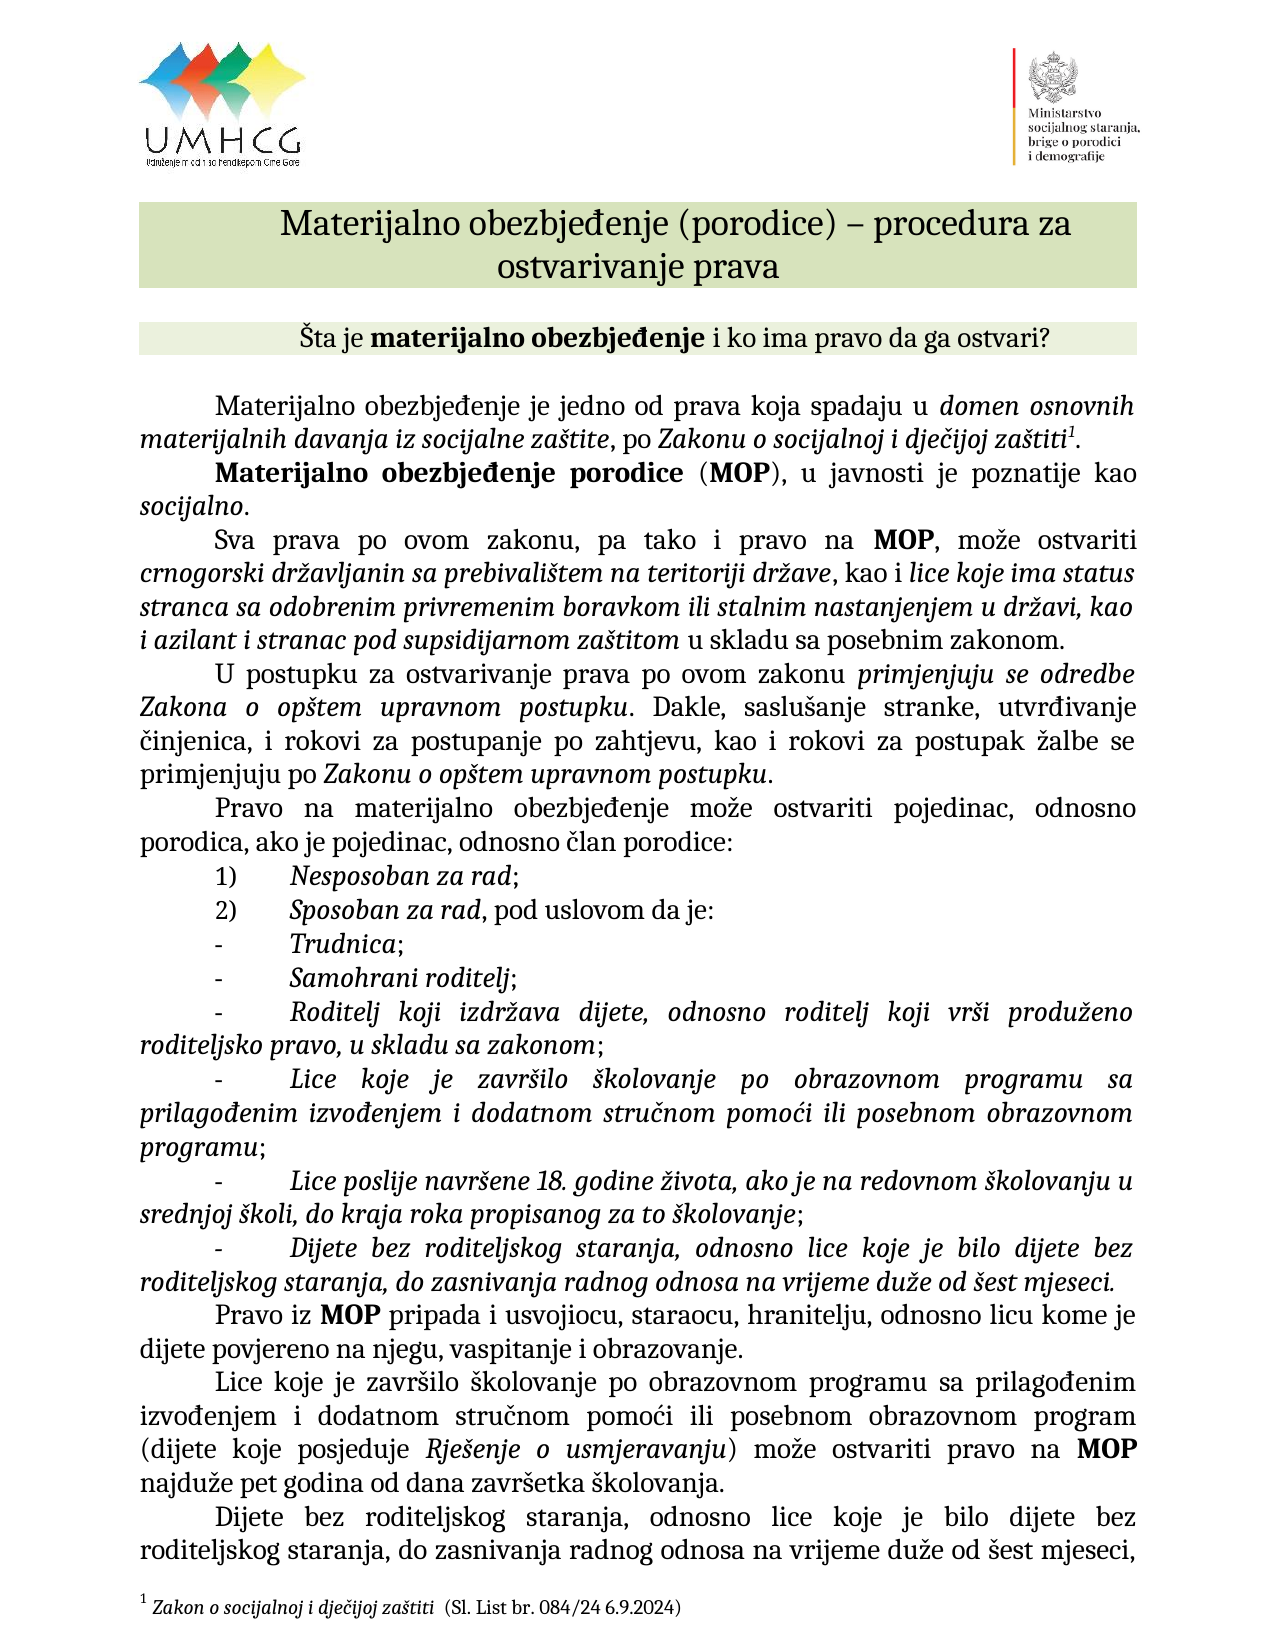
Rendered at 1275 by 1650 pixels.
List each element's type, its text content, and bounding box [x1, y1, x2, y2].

list Trudnica; [139, 926, 1137, 960]
text Pravo iz MOP pripada i usvojiocu, staraocu, hranitelju, odnosno licu kome je dijete povjereno na njegu, vaspitanje i obrazovanje. [139, 1298, 1137, 1366]
text Pravo na materijalno obezbjeđenje može ostvariti pojedinac, odnosno porodica, ako je pojedinac, odnosno član porodice: [139, 791, 1137, 858]
picture [93, 12, 349, 193]
list Nesposoban za rad; [139, 858, 1137, 892]
text Šta je materijalno obezbjeđenje i ko ima pravo da ga ostvari? [139, 322, 1137, 355]
picture [925, 13, 1227, 200]
list Sposoban za rad, pod uslovom da je: [139, 892, 1137, 926]
list Roditelj koji izdržava dijete, odnosno roditelj koji vrši produženo roditeljsko pravo, u skladu sa zakonom; [139, 994, 1137, 1062]
list Lice koje je završilo školovanje po obrazovnom programu sa prilagođenim izvođenjem i dodatnom stručnom pomoći ili posebnom obrazovnom programu; [139, 1062, 1137, 1163]
list Lice poslije navršene 18. godine života, ako je na redovnom školovanju u srednjoj školi, do kraja roka propisanog za to školovanje; [139, 1163, 1137, 1231]
title Materijalno obezbjeđenje (porodice) – procedura za ostvarivanje prava [139, 202, 1137, 288]
list Dijete bez roditeljskog staranja, odnosno lice koje je bilo dijete bez roditeljskog staranja, do zasnivanja radnog odnosa na vrijeme duže od šest mjeseci. [139, 1231, 1137, 1298]
text U postupku za ostvarivanje prava po ovom zakonu primjenjuju se odredbe Zakona o opštem upravnom postupku. Dakle, saslušanje stranke, utvrđivanje činjenica, i rokovi za postupanje po zahtjevu, kao i rokovi za postupak žalbe se primjenjuju po Zakonu o opštem upravnom postupku. [139, 657, 1137, 791]
text Materijalno obezbjeđenje je jedno od prava koja spadaju u domen osnovnih materijalnih davanja iz socijalne zaštite, po Zakonu o socijalnoj i dječijoj zaštiti. [139, 389, 1137, 456]
text Sva prava po ovom zakonu, pa tako i pravo na MOP, može ostvariti crnogorski državljanin sa prebivalištem na teritoriji države, kao i lice koje ima status stranca sa odobrenim privremenim boravkom ili stalnim nastanjenjem u državi, kao i azilant i stranac pod supsidijarnom zaštitom u skladu sa posebnim zakonom. [139, 523, 1137, 657]
text Lice koje je završilo školovanje po obrazovnom programu sa prilagođenim izvođenjem i dodatnom stručnom pomoći ili posebnom obrazovnom program (dijete koje posjeduje Rješenje o usmjeravanju) može ostvariti pravo na MOP najduže pet godina od dana završetka školovanja. [139, 1366, 1137, 1500]
text Materijalno obezbjeđenje porodice (MOP), u javnosti je poznatije kao socijalno. [139, 456, 1137, 523]
list Samohrani roditelj; [139, 960, 1137, 994]
